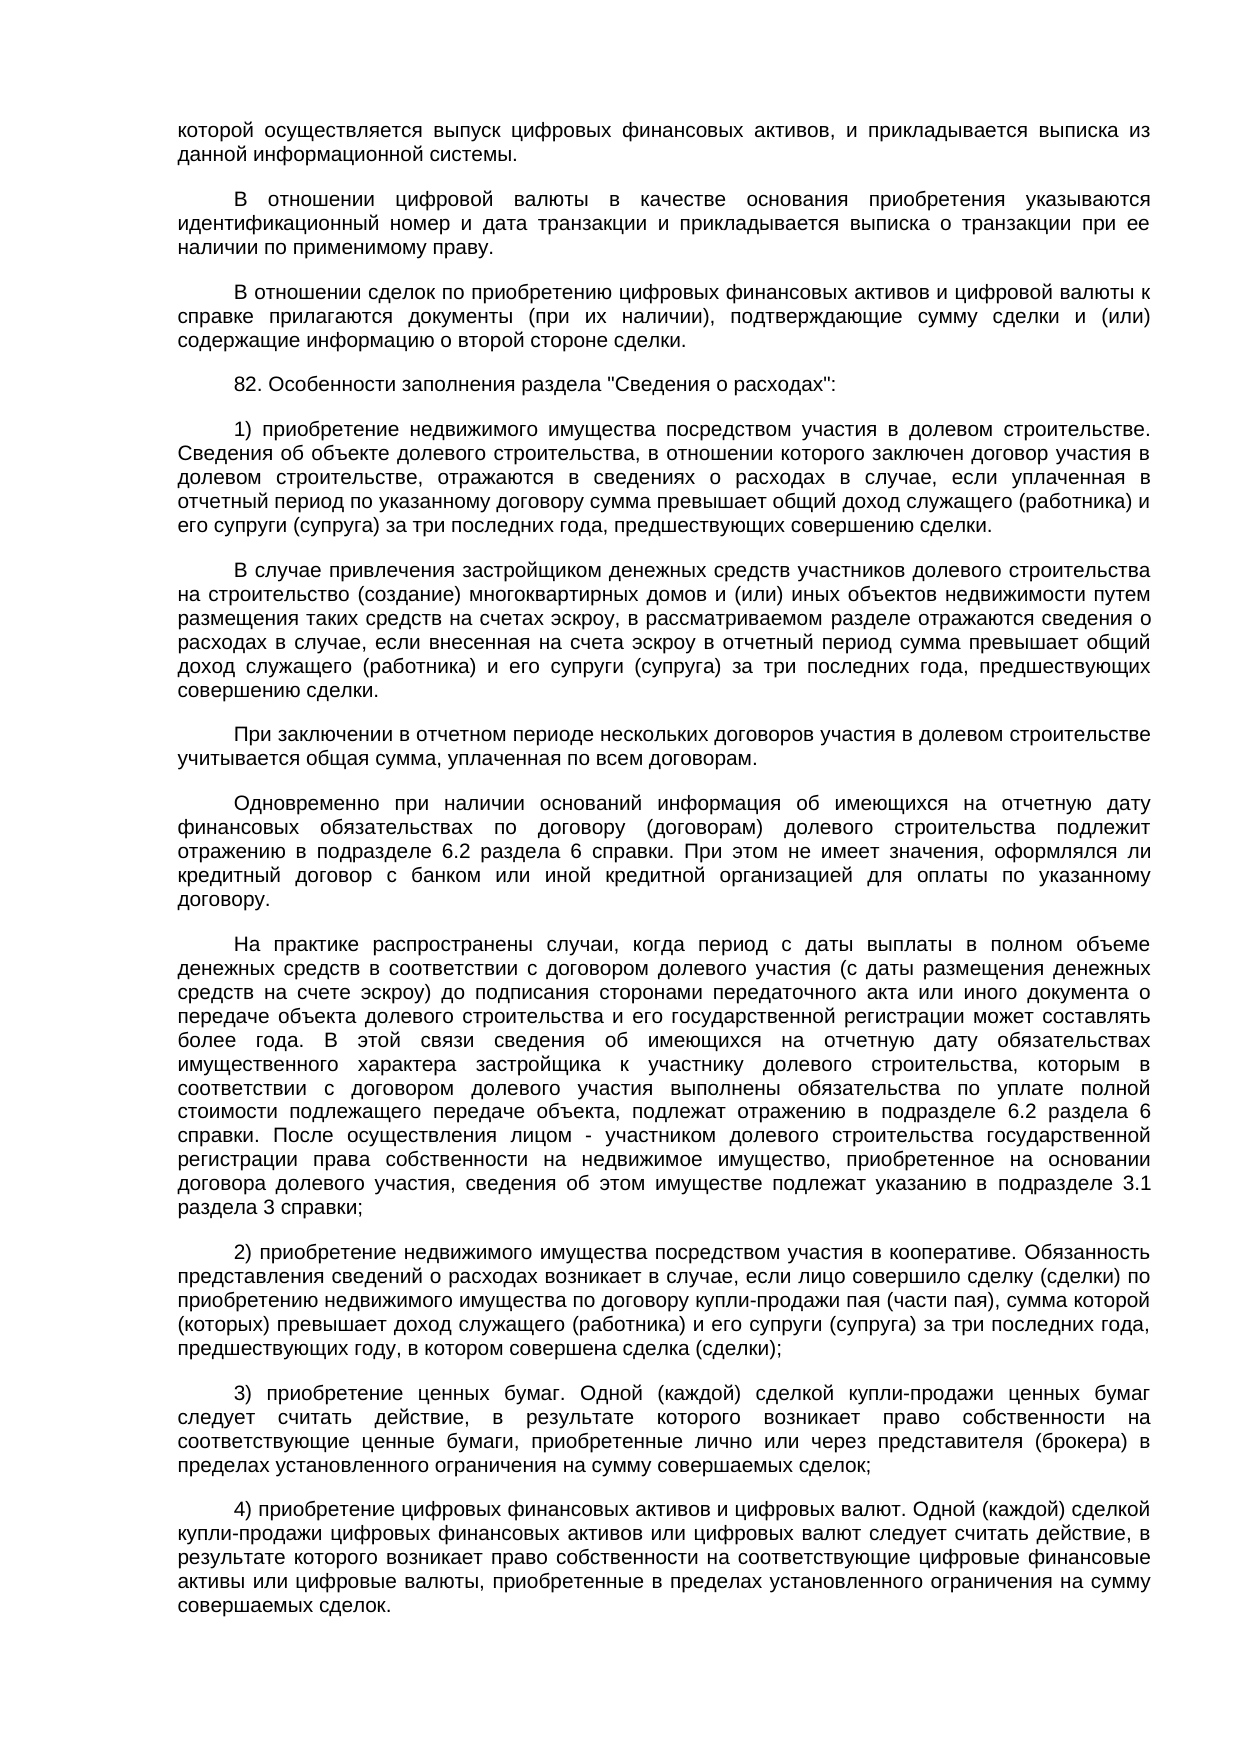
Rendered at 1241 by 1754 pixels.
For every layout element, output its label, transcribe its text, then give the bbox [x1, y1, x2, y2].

text При заключении в отчетном периоде нескольких договоров участия в долевом строительстве учитывается общая сумма, уплаченная по всем договорам. [177, 722, 1152, 770]
text 3) приобретение ценных бумаг. Одной (каждой) сделкой купли-продажи ценных бумаг следует считать действие, в результате которого возникает право собственности на соответствующие ценные бумаги, приобретенные лично или через представителя (брокера) в пределах установленного ограничения на сумму совершаемых сделок; [177, 1381, 1152, 1476]
text В отношении цифровой валюты в качестве основания приобретения указываются идентификационный номер и дата транзакции и прикладывается выписка о транзакции при ее наличии по применимому праву. [177, 187, 1152, 259]
text В отношении сделок по приобретению цифровых финансовых активов и цифровой валюты к справке прилагаются документы (при их наличии), подтверждающие сумму сделки и (или) содержащие информацию о второй стороне сделки. [177, 279, 1152, 351]
text В случае привлечения застройщиком денежных средств участников долевого строительства на строительство (создание) многоквартирных домов и (или) иных объектов недвижимости путем размещения таких средств на счетах эскроу, в рассматриваемом разделе отражаются сведения о расходах в случае, если внесенная на счета эскроу в отчетный период сумма превышает общий доход служащего (работника) и его супруги (супруга) за три последних года, предшествующих совершению сделки. [177, 558, 1152, 701]
text 82. Особенности заполнения раздела "Сведения о расходах": [177, 372, 1152, 396]
text Одновременно при наличии оснований информация об имеющихся на отчетную дату финансовых обязательствах по договору (договорам) долевого строительства подлежит отражению в подразделе 6.2 раздела 6 справки. При этом не имеет значения, оформлялся ли кредитный договор с банком или иной кредитной организацией для оплаты по указанному договору. [177, 791, 1152, 911]
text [177, 118, 1152, 166]
text На практике распространены случаи, когда период с даты выплаты в полном объеме денежных средств в соответствии с договором долевого участия (с даты размещения денежных средств на счете эскроу) до подписания сторонами передаточного акта или иного документа о передаче объекта долевого строительства и его государственной регистрации может составлять более года. В этой связи сведения об имеющихся на отчетную дату обязательствах имущественного характера застройщика к участнику долевого строительства, которым в соответствии с договором долевого участия выполнены обязательства по уплате полной стоимости подлежащего передаче объекта, подлежат отражению в подразделе 6.2 раздела 6 справки. После осуществления лицом - участником долевого строительства государственной регистрации права собственности на недвижимое имущество, приобретенное на основании договора долевого участия, сведения об этом имуществе подлежат указанию в подразделе 3.1 раздела 3 справки; [177, 932, 1152, 1219]
text 1) приобретение недвижимого имущества посредством участия в долевом строительстве. Сведения об объекте долевого строительства, в отношении которого заключен договор участия в долевом строительстве, отражаются в сведениях о расходах в случае, если уплаченная в отчетный период по указанному договору сумма превышает общий доход служащего (работника) и его супруги (супруга) за три последних года, предшествующих совершению сделки. [177, 417, 1152, 537]
text 2) приобретение недвижимого имущества посредством участия в кооперативе. Обязанность представления сведений о расходах возникает в случае, если лицо совершило сделку (сделки) по приобретению недвижимого имущества по договору купли-продажи пая (части пая), сумма которой (которых) превышает доход служащего (работника) и его супруги (супруга) за три последних года, предшествующих году, в котором совершена сделка (сделки); [177, 1240, 1152, 1360]
text 4) приобретение цифровых финансовых активов и цифровых валют. Одной (каждой) сделкой купли-продажи цифровых финансовых активов или цифровых валют следует считать действие, в результате которого возникает право собственности на соответствующие цифровые финансовые активы или цифровые валюты, приобретенные в пределах установленного ограничения на сумму совершаемых сделок. [177, 1497, 1152, 1617]
